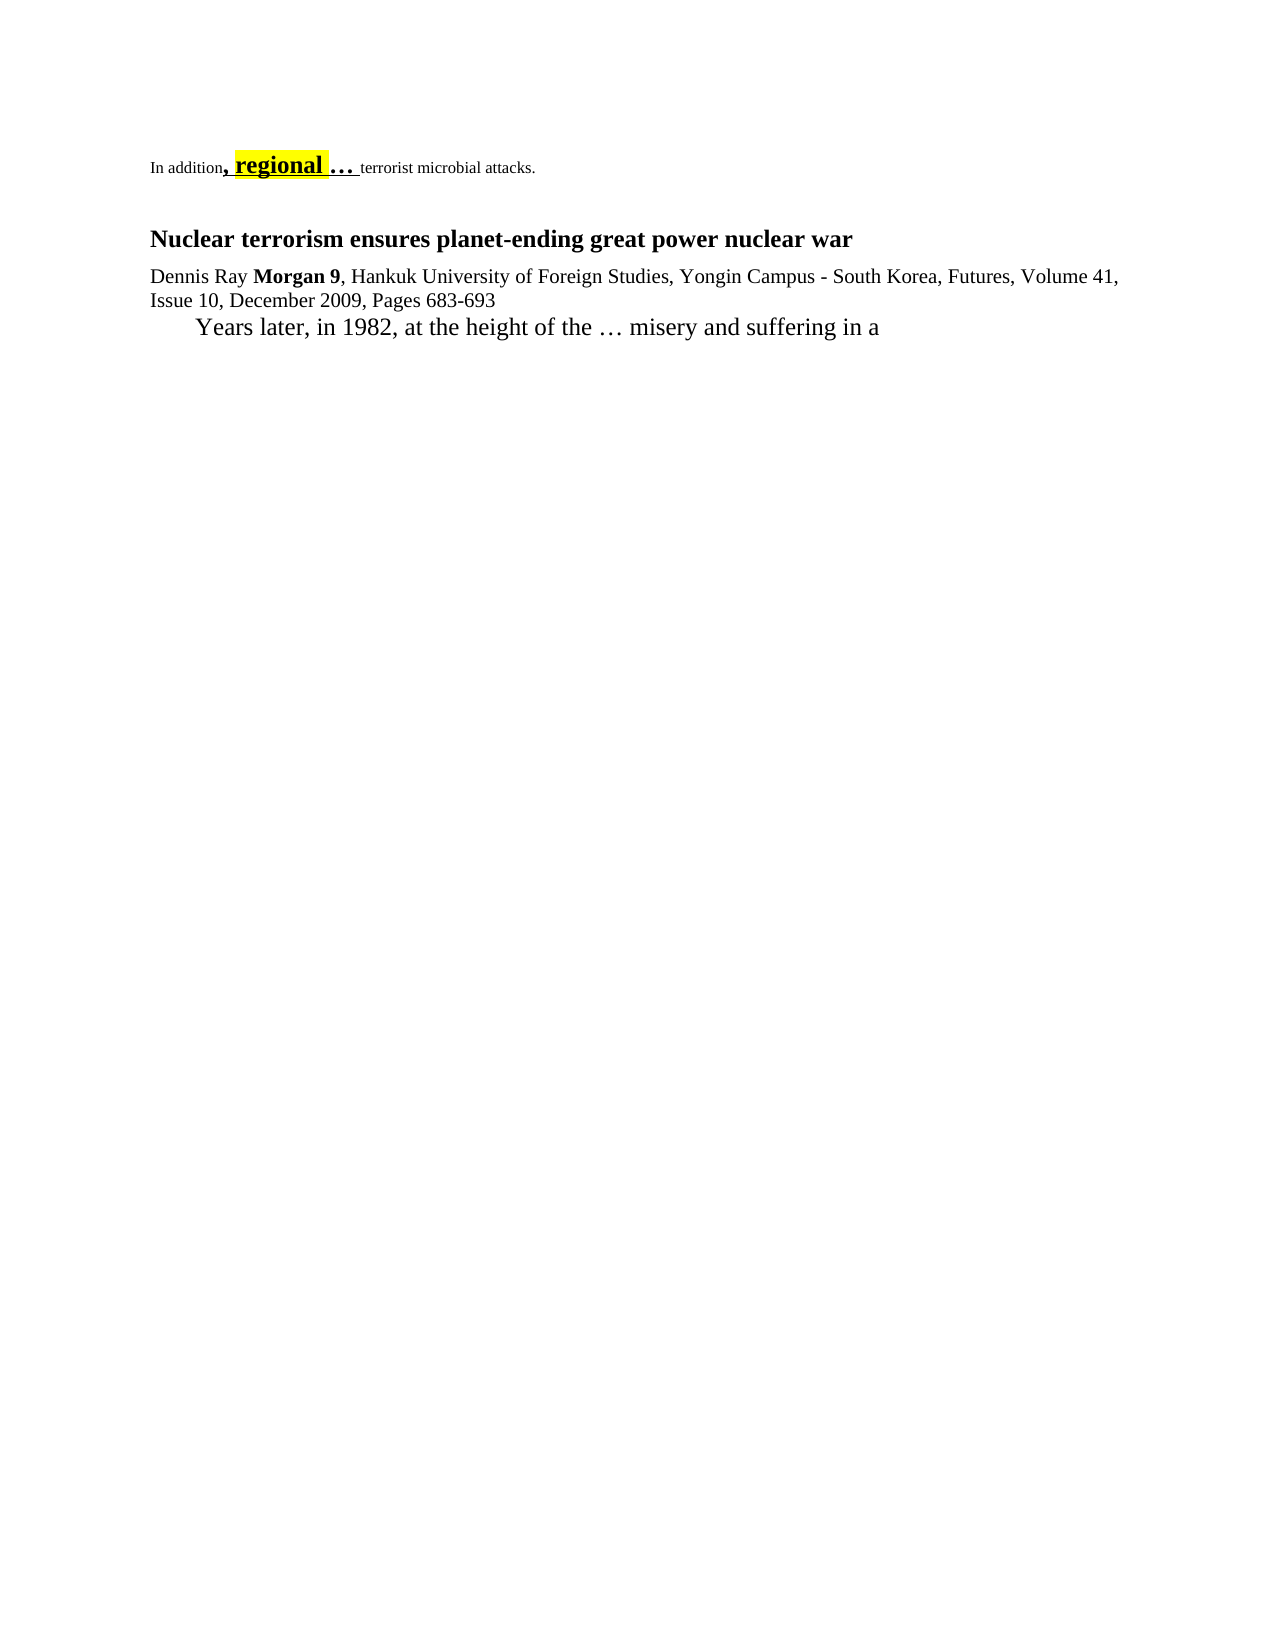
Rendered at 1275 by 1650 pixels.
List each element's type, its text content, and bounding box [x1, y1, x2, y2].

text In addition, regional … terrorist microbial attacks. [329, 150, 1125, 179]
subtitle Nuclear terrorism ensures planet-ending great power nuclear war [150, 224, 1125, 252]
text Dennis Ray Morgan 9, Hankuk University of Foreign Studies, Yongin Campus - South Korea, Futures, Volume 41, Issue 10, December 2009, Pages 683-693 [150, 264, 1125, 312]
text Years later, in 1982, at the height of the … misery and suffering in a [195, 312, 1080, 341]
